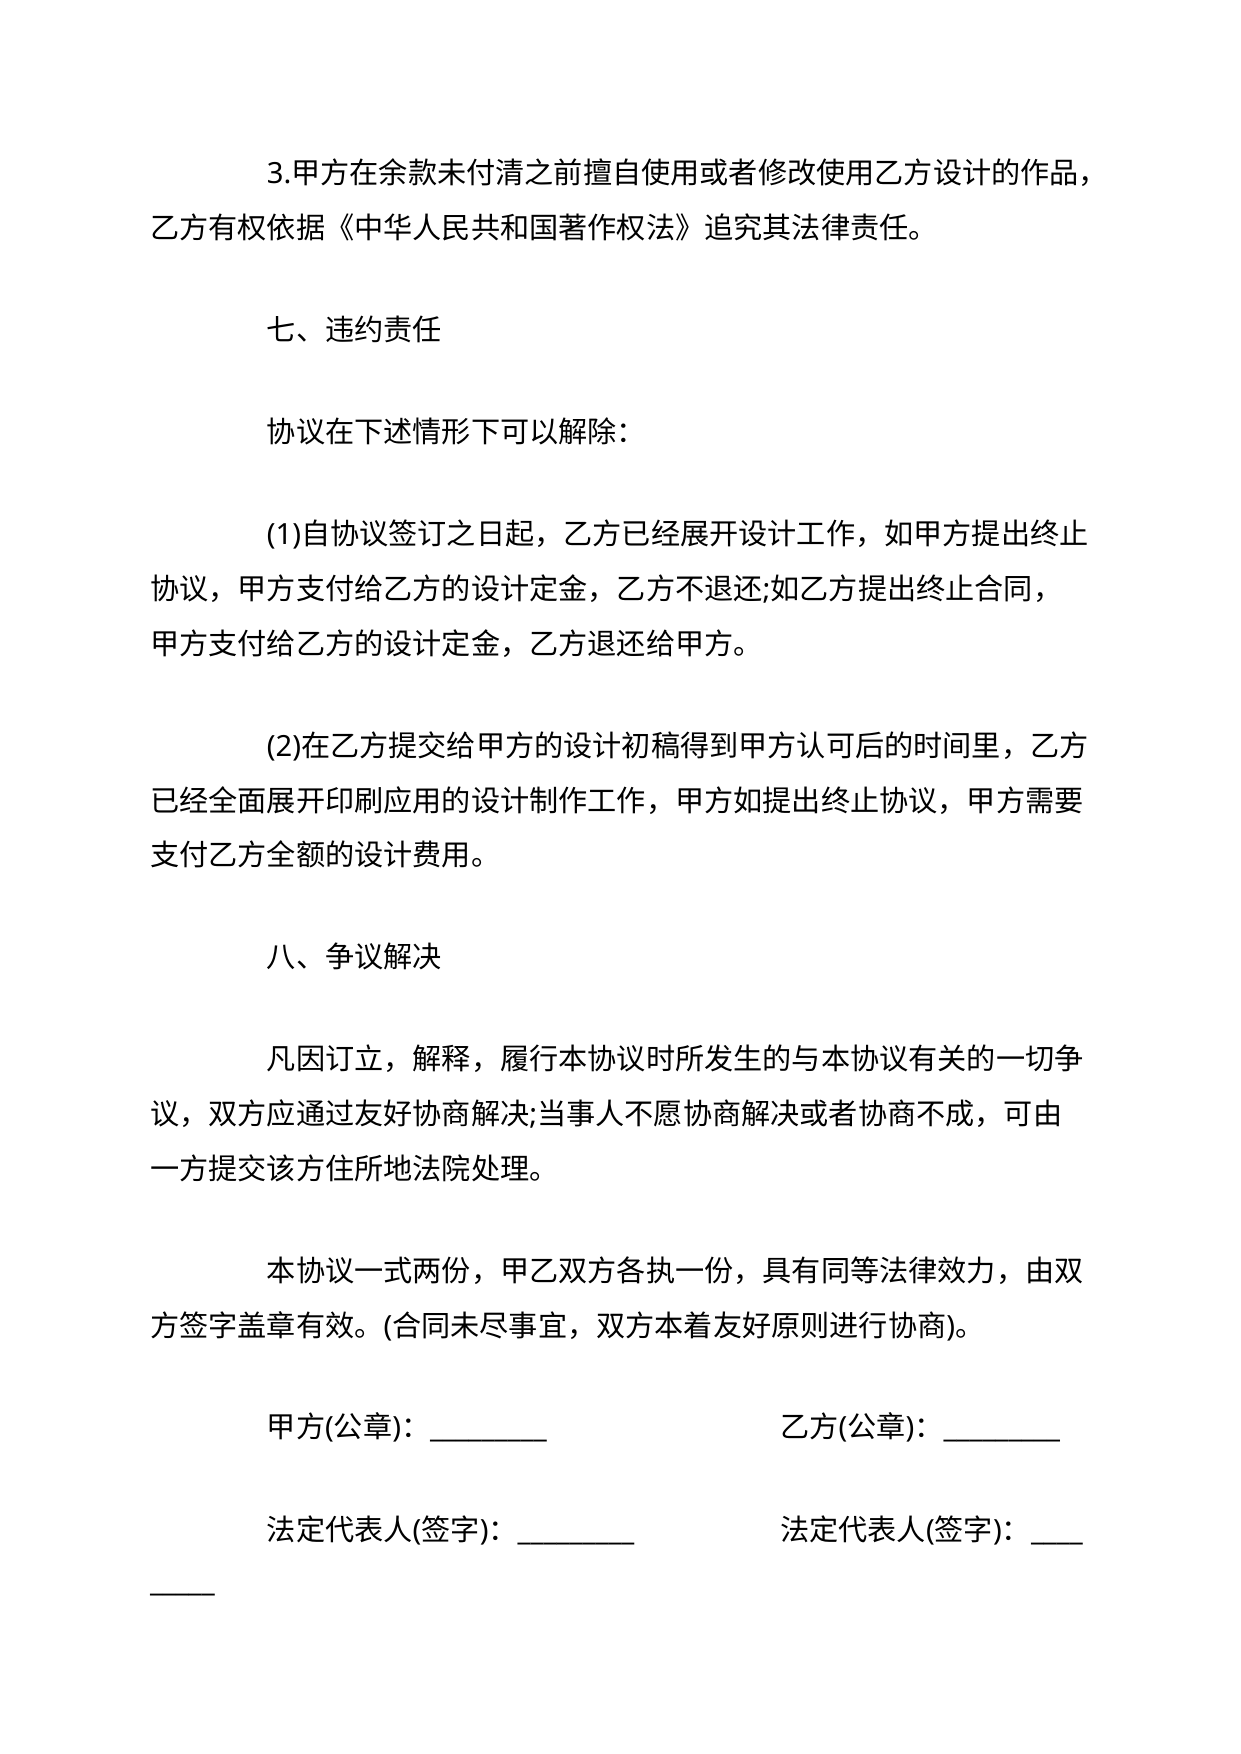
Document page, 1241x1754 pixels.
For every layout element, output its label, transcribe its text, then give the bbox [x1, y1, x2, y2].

text 七、违约责任 [150, 307, 1090, 349]
text 协议在下述情形下可以解除： [150, 408, 1090, 451]
text 法定代表人(签字)：_________ 法定代表人(签字)：_________ [150, 1506, 1090, 1600]
text 本协议一式两份，甲乙双方各执一份，具有同等法律效力，由双方签字盖章有效。(合同未尽事宜，双方本着友好原则进行协商)。 [150, 1247, 1090, 1344]
text 八、争议解决 [150, 934, 1090, 976]
text (2)在乙方提交给甲方的设计初稿得到甲方认可后的时间里，乙方已经全面展开印刷应用的设计制作工作，甲方如提出终止协议，甲方需要支付乙方全额的设计费用。 [150, 722, 1090, 874]
text (1)自协议签订之日起，乙方已经展开设计工作，如甲方提出终止协议，甲方支付给乙方的设计定金，乙方不退还;如乙方提出终止合同，甲方支付给乙方的设计定金，乙方退还给甲方。 [150, 510, 1090, 663]
text 甲方(公章)：_________ 乙方(公章)：_________ [150, 1404, 1090, 1446]
text 凡因订立，解释，履行本协议时所发生的与本协议有关的一切争议，双方应通过友好协商解决;当事人不愿协商解决或者协商不成，可由一方提交该方住所地法院处理。 [150, 1036, 1090, 1188]
text 3.甲方在余款未付清之前擅自使用或者修改使用乙方设计的作品，乙方有权依据《中华人民共和国著作权法》追究其法律责任。 [150, 150, 1090, 247]
